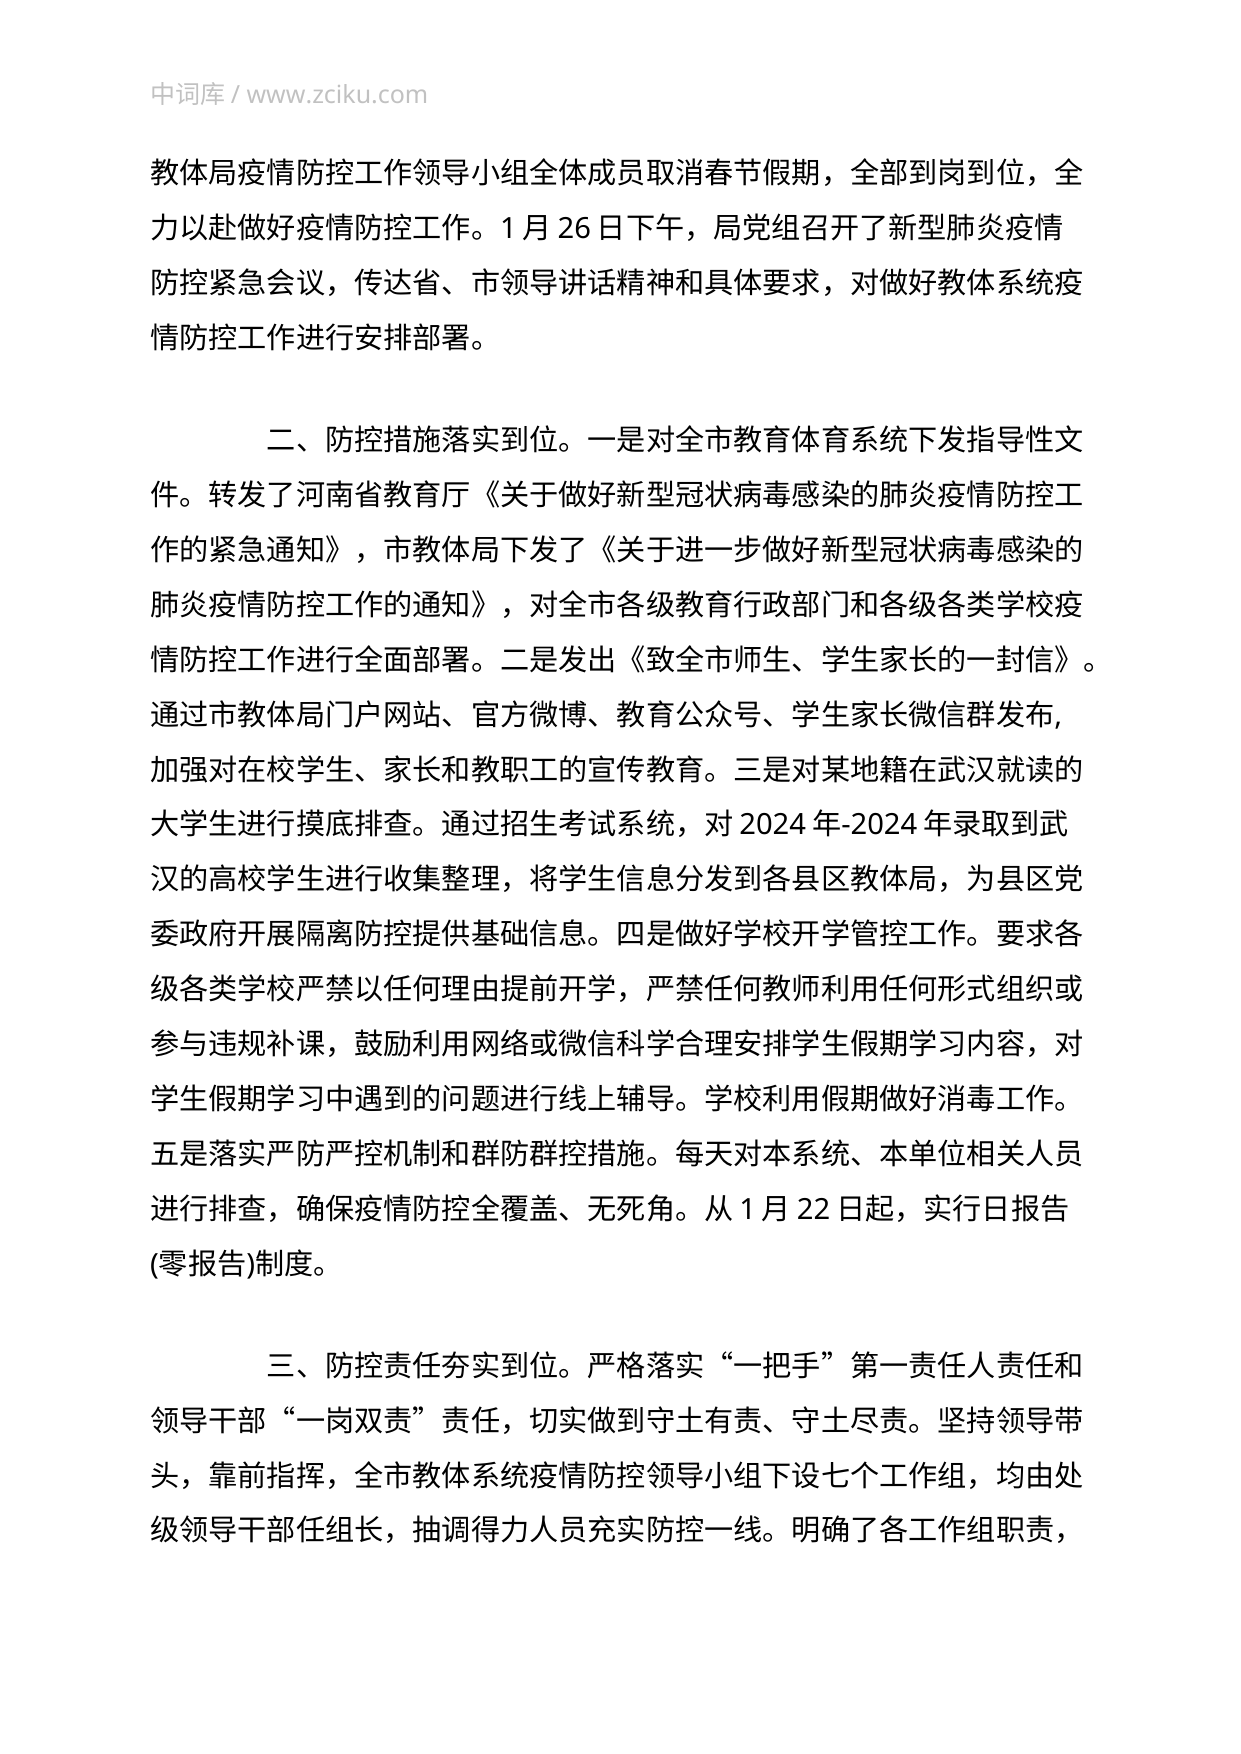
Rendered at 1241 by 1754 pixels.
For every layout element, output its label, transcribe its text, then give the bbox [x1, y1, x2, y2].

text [150, 1342, 1090, 1549]
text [150, 150, 1090, 357]
text 二、防控措施落实到位。一是对全市教育体育系统下发指导性文件。转发了河南省教育厅《关于做好新型冠状病毒感染的肺炎疫情防控工作的紧急通知》，市教体局下发了《关于进一步做好新型冠状病毒感染的肺炎疫情防控工作的通知》，对全市各级教育行政部门和各级各类学校疫情防控工作进行全面部署。二是发出《致全市师生、学生家长的一封信》。通过市教体局门户网站、官方微博、教育公众号、学生家长微信群发布,加强对在校学生、家长和教职工的宣传教育。三是对某地籍在武汉就读的大学生进行摸底排查。通过招生考试系统，对2024年-2024年录取到武汉的高校学生进行收集整理，将学生信息分发到各县区教体局，为县区党委政府开展隔离防控提供基础信息。四是做好学校开学管控工作。要求各级各类学校严禁以任何理由提前开学，严禁任何教师利用任何形式组织或参与违规补课，鼓励利用网络或微信科学合理安排学生假期学习内容，对学生假期学习中遇到的问题进行线上辅导。学校利用假期做好消毒工作。五是落实严防严控机制和群防群控措施。每天对本系统、本单位相关人员进行排查，确保疫情防控全覆盖、无死角。从1月22日起，实行日报告(零报告)制度。 [150, 417, 1090, 1283]
